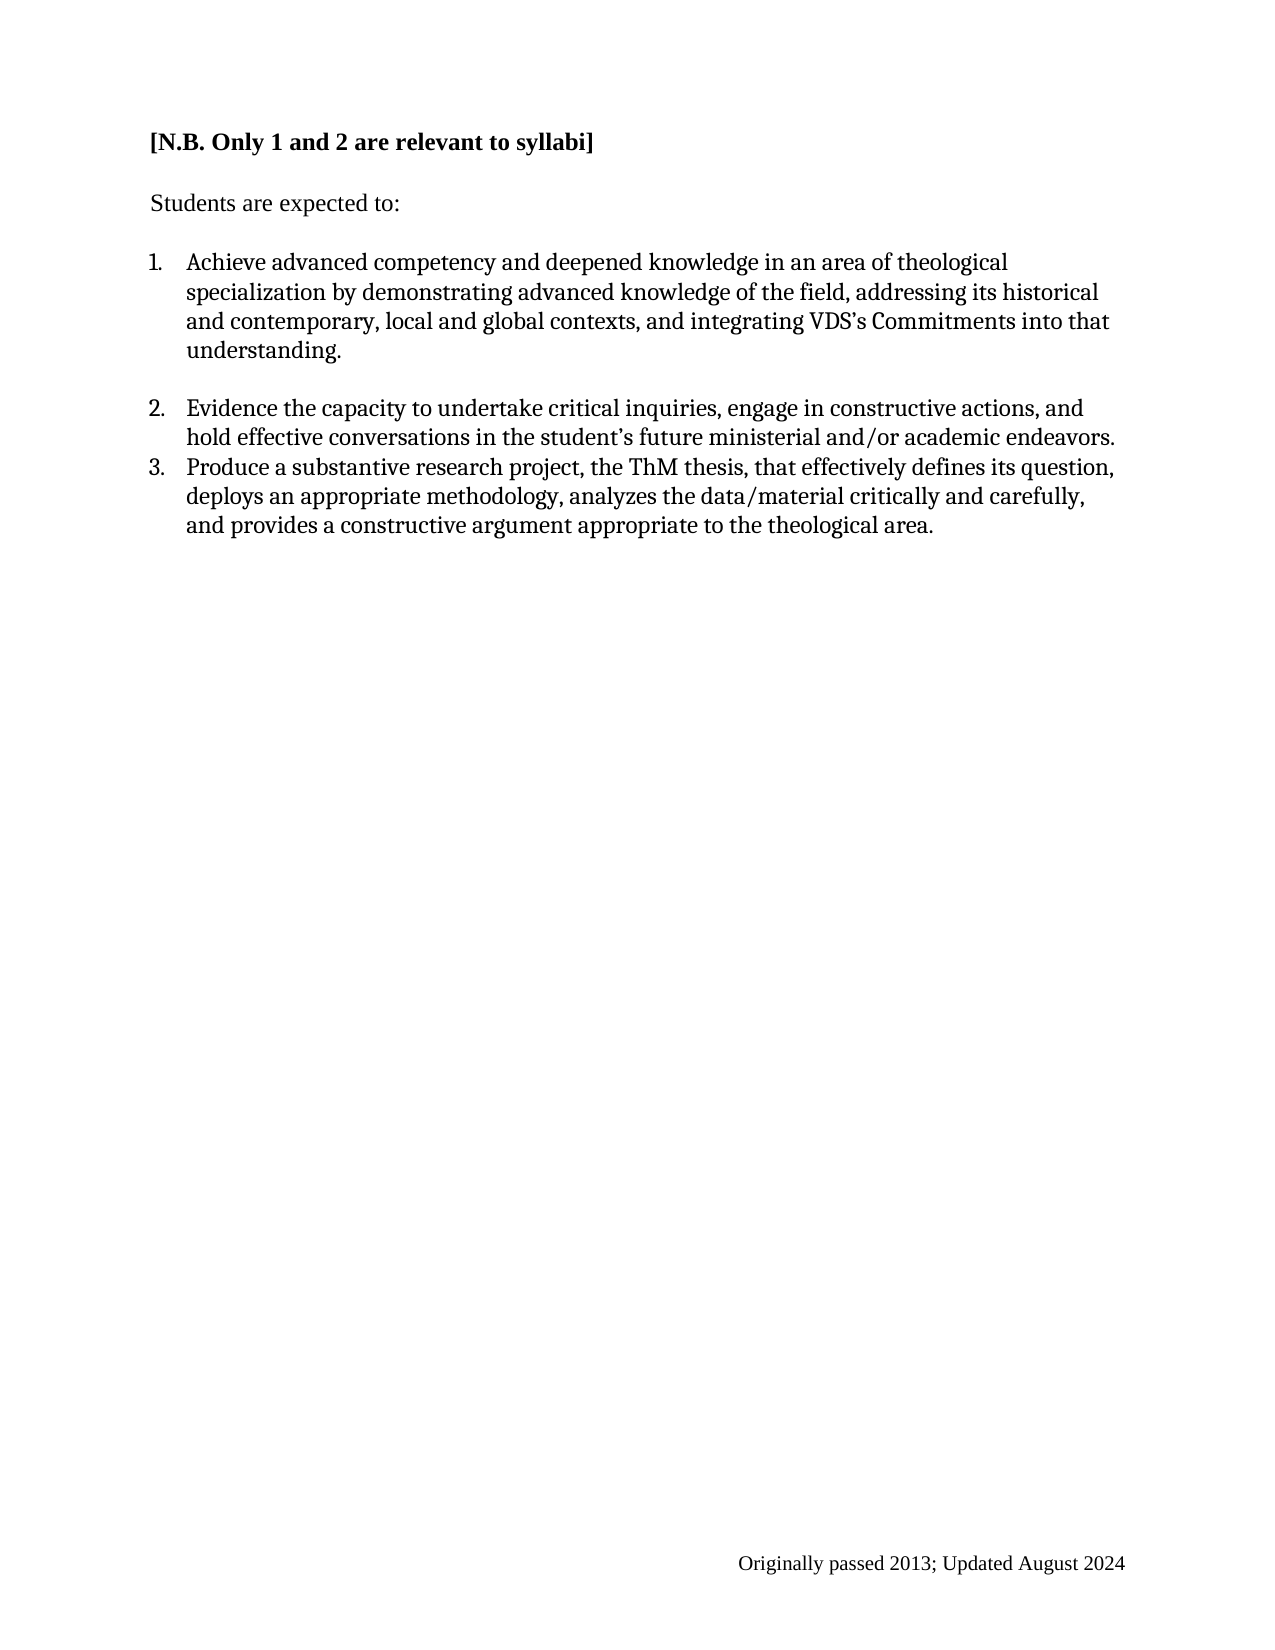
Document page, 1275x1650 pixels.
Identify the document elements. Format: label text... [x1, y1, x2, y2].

subtitle [N.B. Only 1 and 2 are relevant to syllabi] [149, 127, 1124, 156]
list Achieve advanced competency and deepened knowledge in an area of theological specialization by demonstrating advanced knowledge of the field, addressing its historical and contemporary, local and global contexts, and integrating VDS’s Commitments into that understanding. [148, 248, 1124, 365]
list Evidence the capacity to undertake critical inquiries, engage in constructive actions, and hold effective conversations in the student’s future ministerial and/or academic endeavors. [148, 394, 1124, 452]
text Students are expected to: [150, 188, 1124, 217]
list Produce a substantive research project, the ThM thesis, that effectively defines its question, deploys an appropriate methodology, analyzes the data/material critically and carefully, and provides a constructive argument appropriate to the theological area. [148, 453, 1124, 540]
